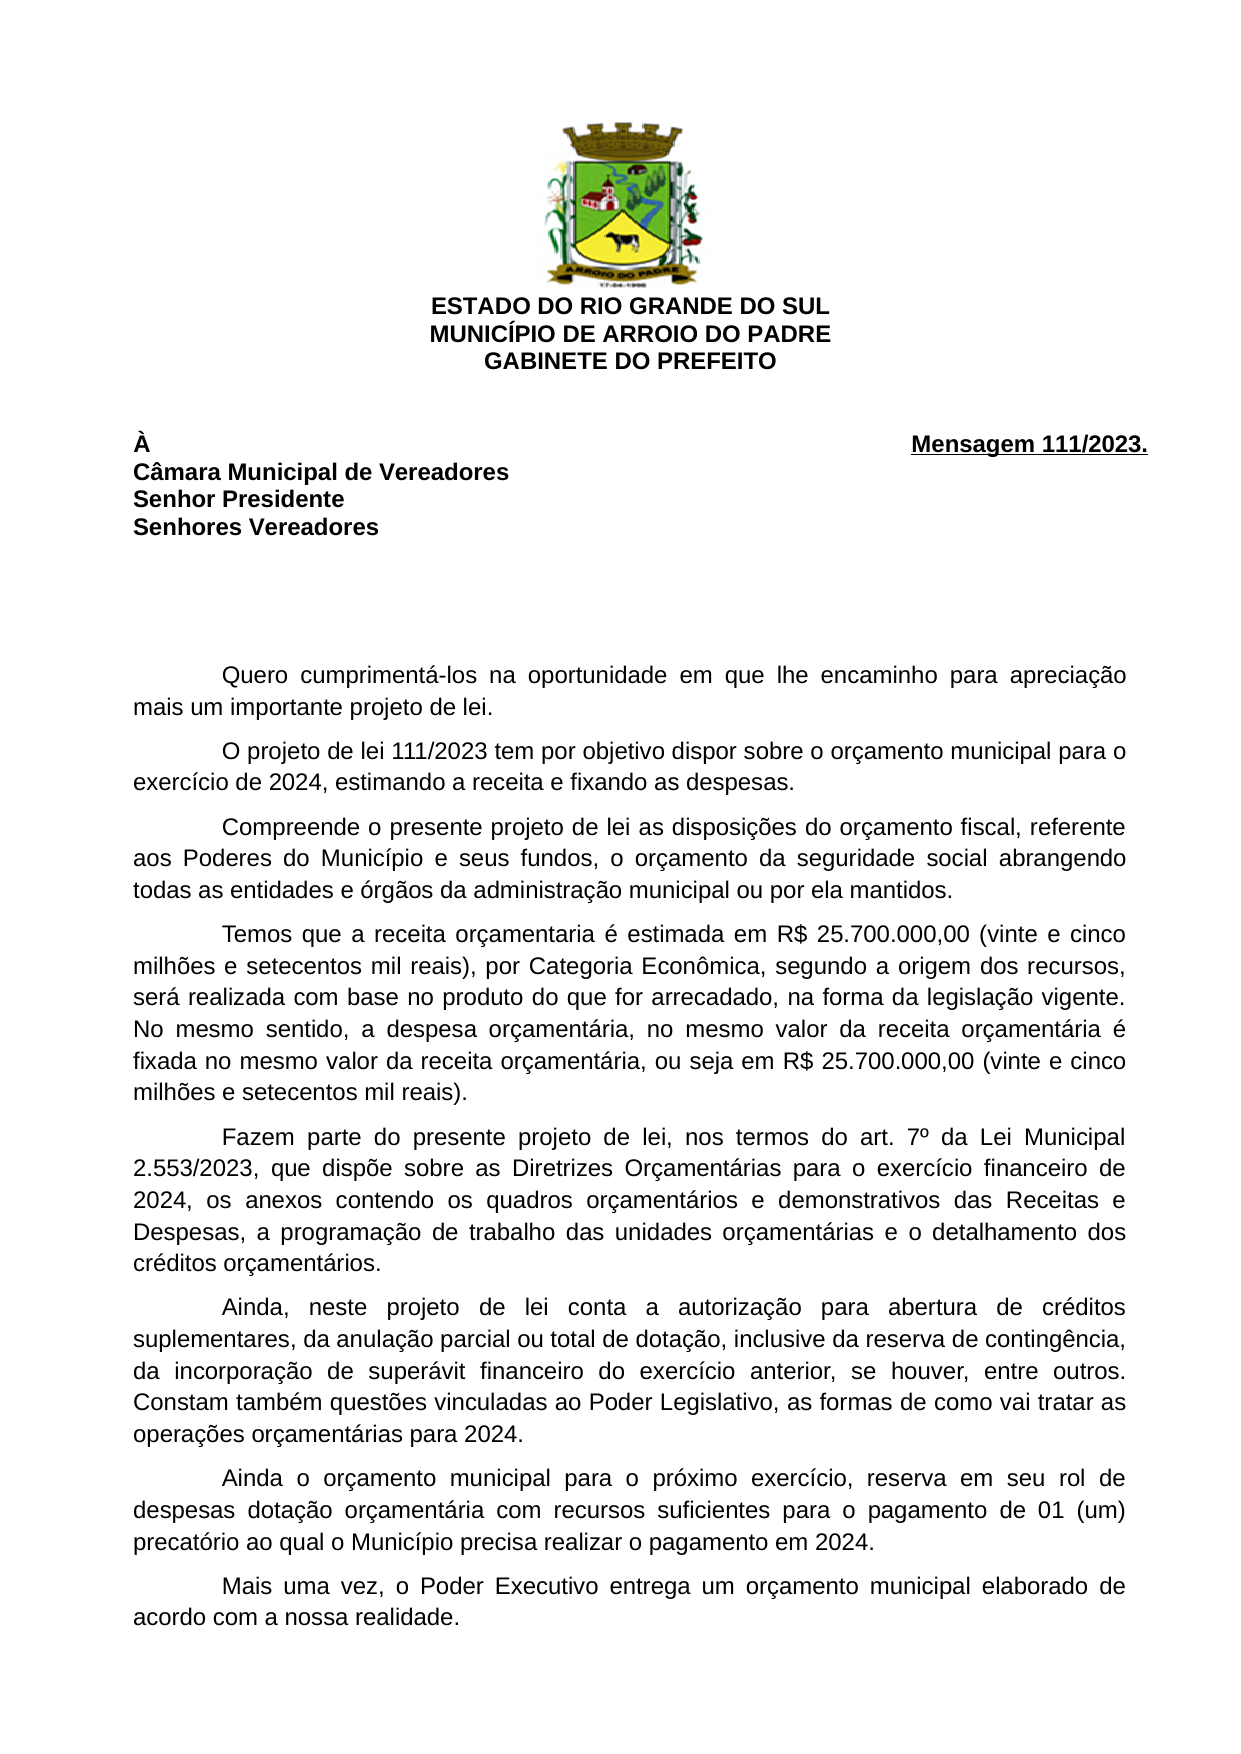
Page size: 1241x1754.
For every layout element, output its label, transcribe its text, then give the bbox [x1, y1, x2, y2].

text Ainda, neste projeto de lei conta a autorização para abertura de créditos suplementares, da anulação parcial ou total de dotação, inclusive da reserva de contingência, da incorporação de superávit financeiro do exercício anterior, se houver, entre outros. Constam também questões vinculadas ao Poder Legislativo, as formas de como vai tratar as operações orçamentárias para 2024. [133, 1293, 1128, 1447]
text Fazem parte do presente projeto de lei, nos termos do art. 7º da Lei Municipal 2.553/2023, que dispõe sobre as Diretrizes Orçamentárias para o exercício financeiro de 2024, os anexos contendo os quadros orçamentários e demonstrativos das Receitas e Despesas, a programação de trabalho das unidades orçamentárias e o detalhamento dos créditos orçamentários. [133, 1122, 1128, 1277]
text GABINETE DO PREFEITO [133, 347, 1128, 375]
text Câmara Municipal de Vereadores [133, 458, 1128, 485]
text O projeto de lei 111/2023 tem por objetivo dispor sobre o orçamento municipal para o exercício de 2024, estimando a receita e fixando as despesas. [133, 737, 1128, 796]
text Quero cumprimentá-los na oportunidade em que lhe encaminho para apreciação mais um importante projeto de lei. [133, 661, 1128, 720]
text Temos que a receita orçamentaria é estimada em R$ 25.700.000,00 (vinte e cinco milhões e setecentos mil reais), por Categoria Econômica, segundo a origem dos recursos, será realizada com base no produto do que for arrecadado, na forma da legislação vigente. No mesmo sentido, a despesa orçamentária, no mesmo valor da receita orçamentária é fixada no mesmo valor da receita orçamentária, ou seja em R$ 25.700.000,00 (vinte e cinco milhões e setecentos mil reais). [133, 920, 1128, 1106]
text À Mensagem 111/2023. [133, 430, 1128, 458]
picture [537, 107, 712, 291]
text Senhor Presidente [133, 485, 1128, 513]
text Ainda o orçamento municipal para o próximo exercício, reserva em seu rol de despesas dotação orçamentária com recursos suficientes para o pagamento de 01 (um) precatório ao qual o Município precisa realizar o pagamento em 2024. [133, 1464, 1128, 1555]
text MUNICÍPIO DE ARROIO DO PADRE [133, 319, 1128, 347]
text ESTADO DO RIO GRANDE DO SUL [133, 292, 1128, 319]
text Mais uma vez, o Poder Executivo entrega um orçamento municipal elaborado de acordo com a nossa realidade. [133, 1572, 1128, 1631]
text Senhores Vereadores [133, 513, 1128, 540]
text Compreende o presente projeto de lei as disposições do orçamento fiscal, referente aos Poderes do Município e seus fundos, o orçamento da seguridade social abrangendo todas as entidades e órgãos da administração municipal ou por ela mantidos. [133, 812, 1128, 903]
